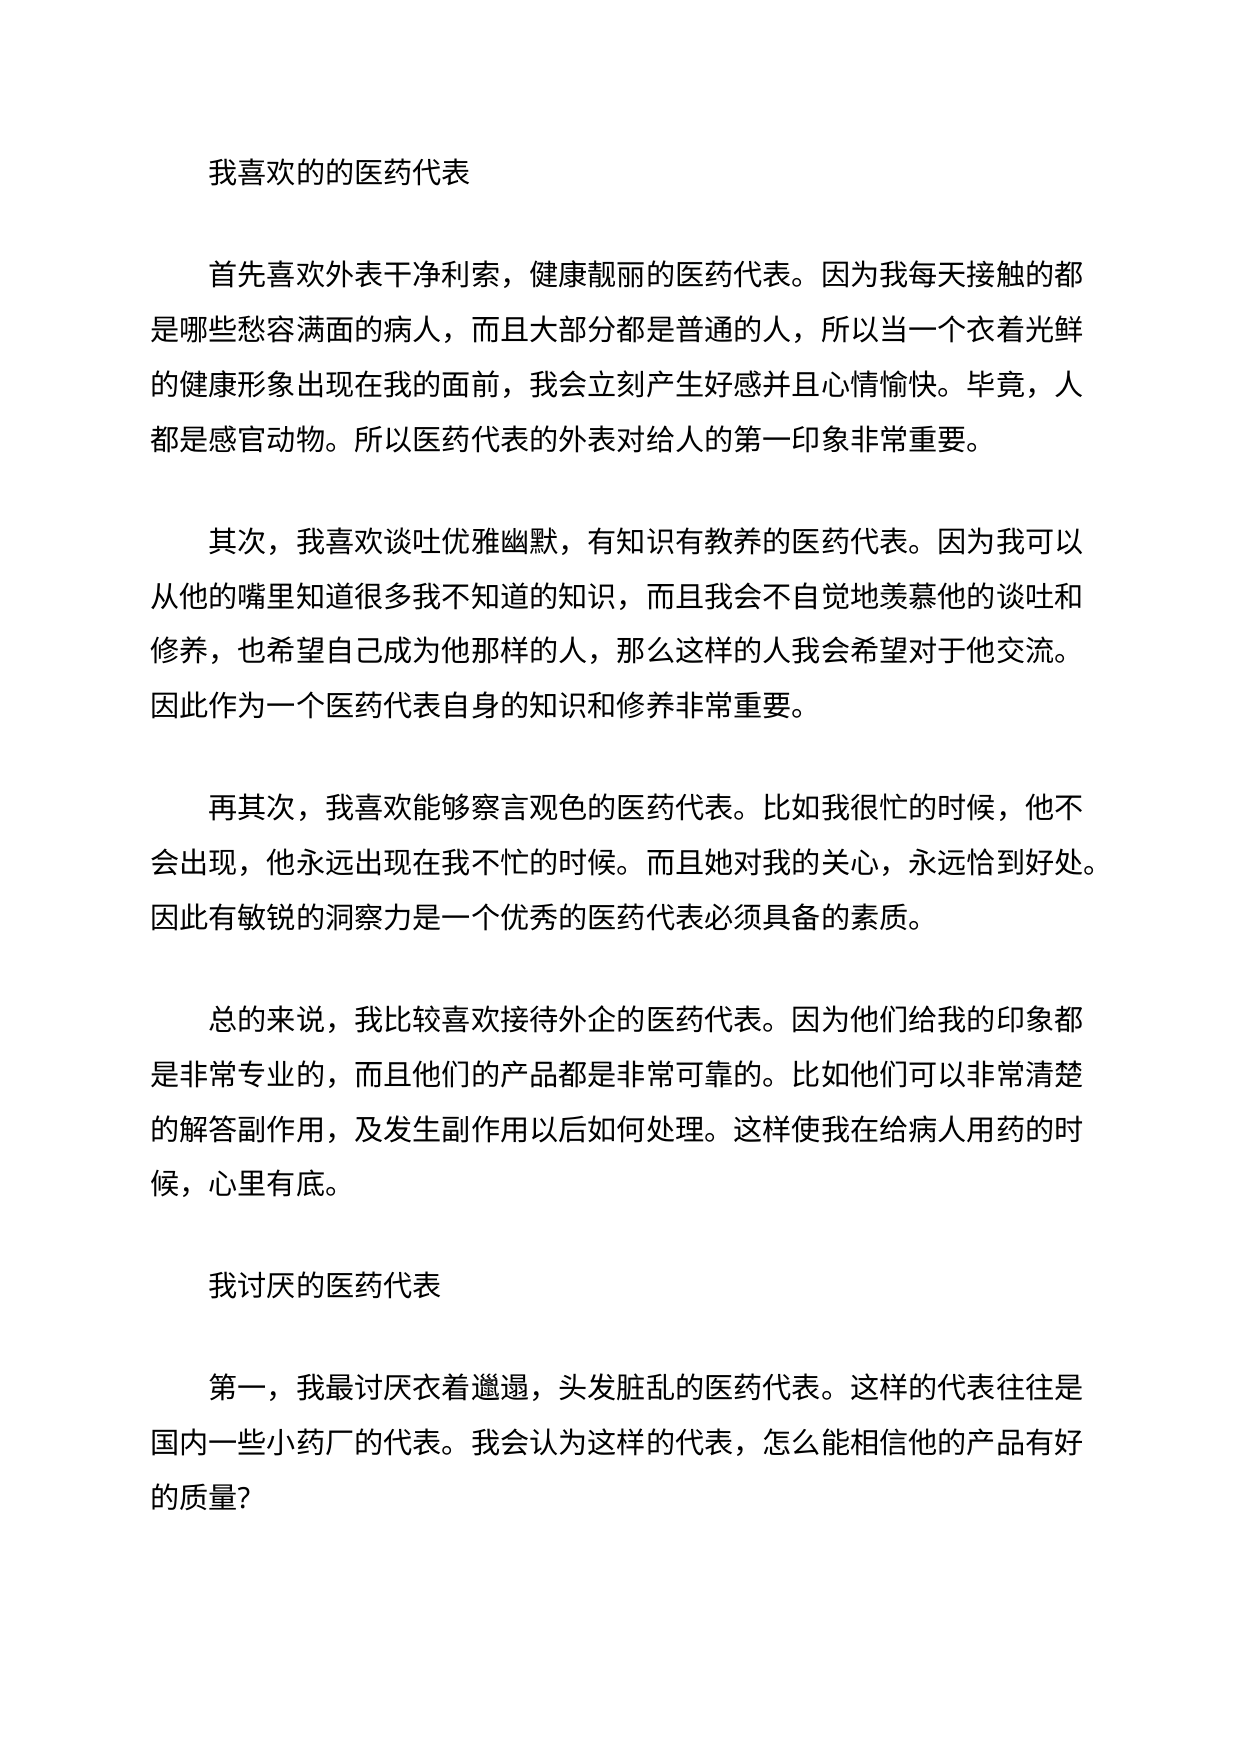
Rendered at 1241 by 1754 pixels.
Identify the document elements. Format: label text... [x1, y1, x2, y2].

text 总的来说，我比较喜欢接待外企的医药代表。因为他们给我的印象都是非常专业的，而且他们的产品都是非常可靠的。比如他们可以非常清楚的解答副作用，及发生副作用以后如何处理。这样使我在给病人用药的时候，心里有底。 [150, 996, 1090, 1203]
text 我讨厌的医药代表 [150, 1263, 1090, 1305]
text 再其次，我喜欢能够察言观色的医药代表。比如我很忙的时候，他不会出现，他永远出现在我不忙的时候。而且她对我的关心，永远恰到好处。因此有敏锐的洞察力是一个优秀的医药代表必须具备的素质。 [150, 785, 1090, 937]
text 首先喜欢外表干净利索，健康靓丽的医药代表。因为我每天接触的都是哪些愁容满面的病人，而且大部分都是普通的人，所以当一个衣着光鲜的健康形象出现在我的面前，我会立刻产生好感并且心情愉快。毕竟，人都是感官动物。所以医药代表的外表对给人的第一印象非常重要。 [150, 252, 1090, 459]
text 其次，我喜欢谈吐优雅幽默，有知识有教养的医药代表。因为我可以从他的嘴里知道很多我不知道的知识，而且我会不自觉地羡慕他的谈吐和修养，也希望自己成为他那样的人，那么这样的人我会希望对于他交流。因此作为一个医药代表自身的知识和修养非常重要。 [150, 518, 1090, 725]
text 我喜欢的的医药代表 [150, 150, 1090, 192]
text 第一，我最讨厌衣着邋遢，头发脏乱的医药代表。这样的代表往往是国内一些小药厂的代表。我会认为这样的代表，怎么能相信他的产品有好的质量? [150, 1364, 1090, 1517]
